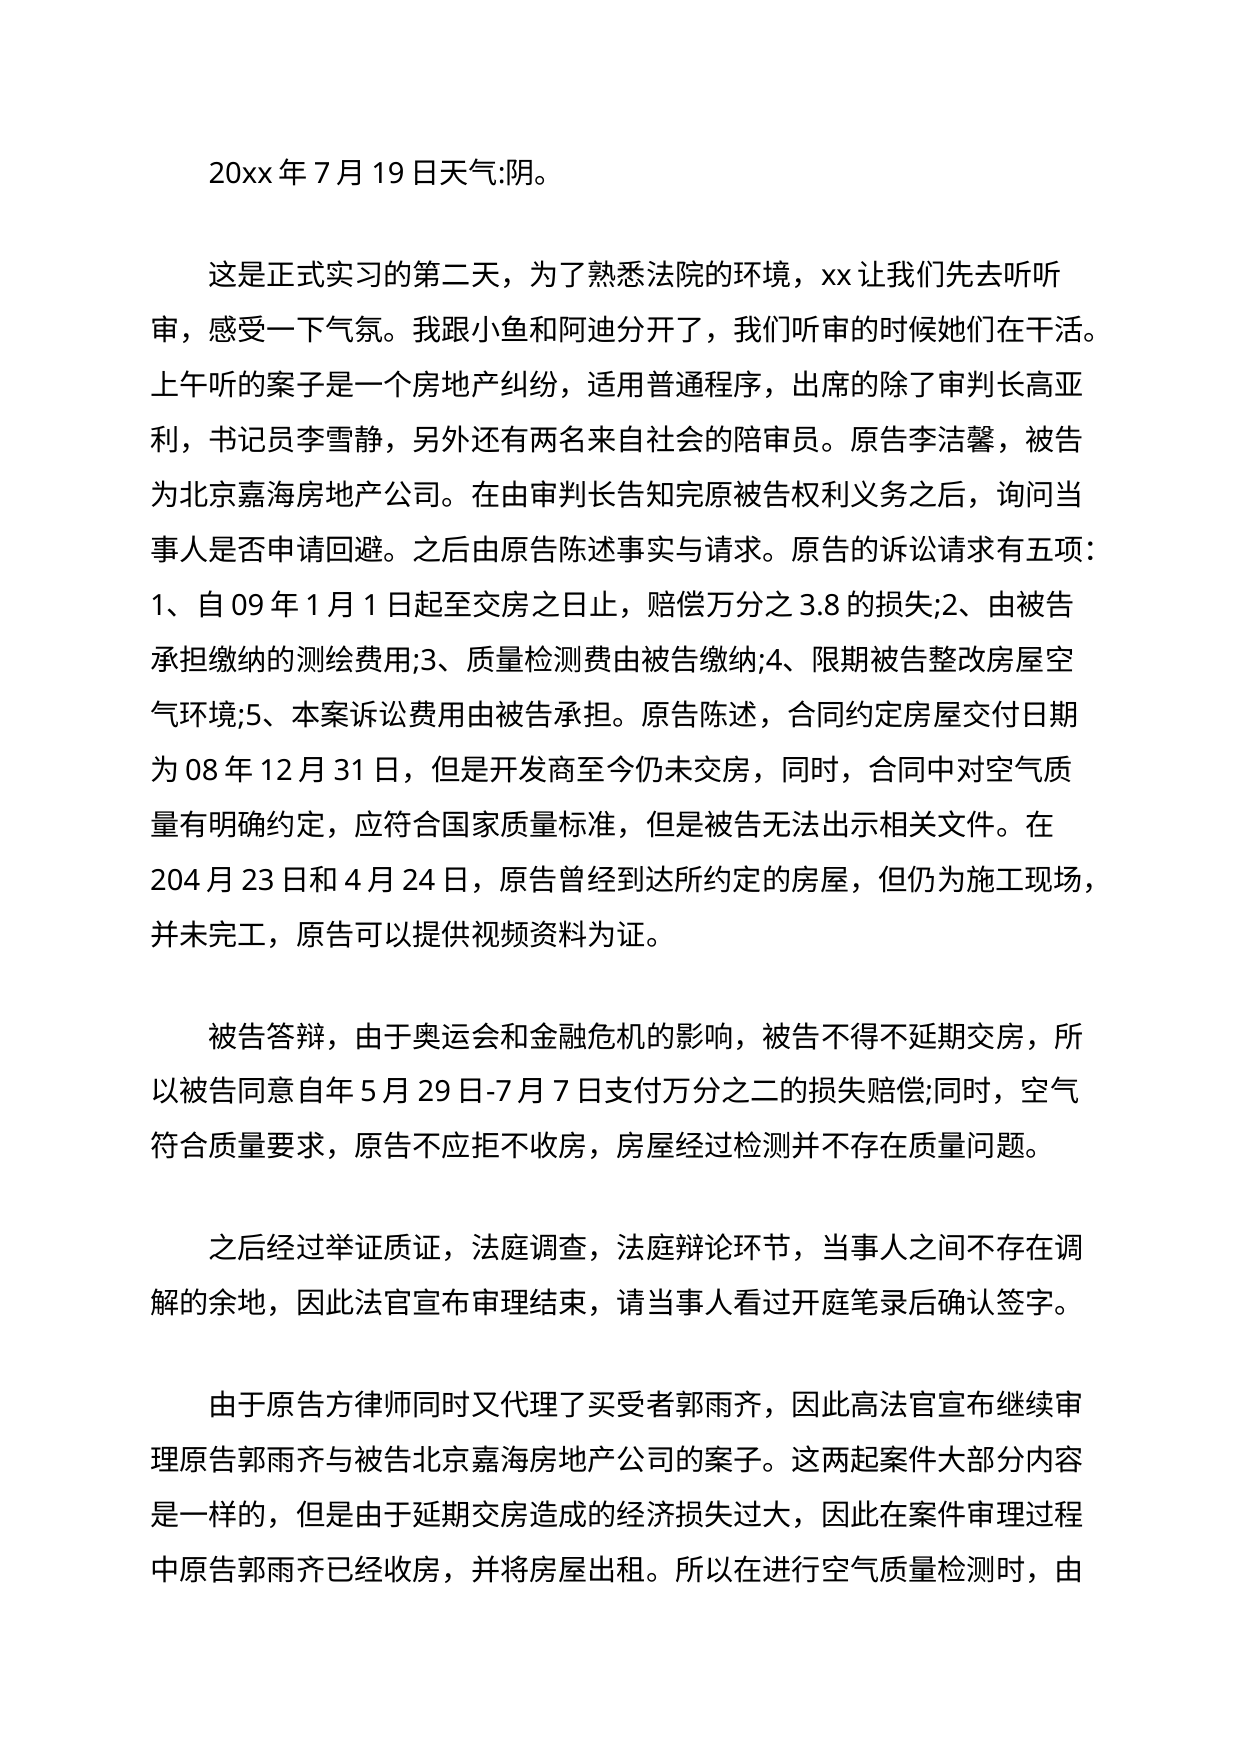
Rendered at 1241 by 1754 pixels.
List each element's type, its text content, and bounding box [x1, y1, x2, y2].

text 20xx年7月19日天气:阴。 [150, 150, 1090, 192]
text 被告答辩，由于奥运会和金融危机的影响，被告不得不延期交房，所以被告同意自年5月29日-7月7日支付万分之二的损失赔偿;同时，空气符合质量要求，原告不应拒不收房，房屋经过检测并不存在质量问题。 [150, 1013, 1090, 1165]
text 这是正式实习的第二天，为了熟悉法院的环境，xx让我们先去听听审，感受一下气氛。我跟小鱼和阿迪分开了，我们听审的时候她们在干活。上午听的案子是一个房地产纠纷，适用普通程序，出席的除了审判长高亚利，书记员李雪静，另外还有两名来自社会的陪审员。原告李洁馨，被告为北京嘉海房地产公司。在由审判长告知完原被告权利义务之后，询问当事人是否申请回避。之后由原告陈述事实与请求。原告的诉讼请求有五项：1、自09年1月1日起至交房之日止，赔偿万分之3.8的损失;2、由被告承担缴纳的测绘费用;3、质量检测费由被告缴纳;4、限期被告整改房屋空气环境;5、本案诉讼费用由被告承担。原告陈述，合同约定房屋交付日期为08年12月31日，但是开发商至今仍未交房，同时，合同中对空气质量有明确约定，应符合国家质量标准，但是被告无法出示相关文件。在204月23日和4月24日，原告曾经到达所约定的房屋，但仍为施工现场，并未完工，原告可以提供视频资料为证。 [150, 252, 1090, 954]
text 之后经过举证质证，法庭调查，法庭辩论环节，当事人之间不存在调解的余地，因此法官宣布审理结束，请当事人看过开庭笔录后确认签字。 [150, 1225, 1090, 1322]
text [150, 1381, 1090, 1588]
